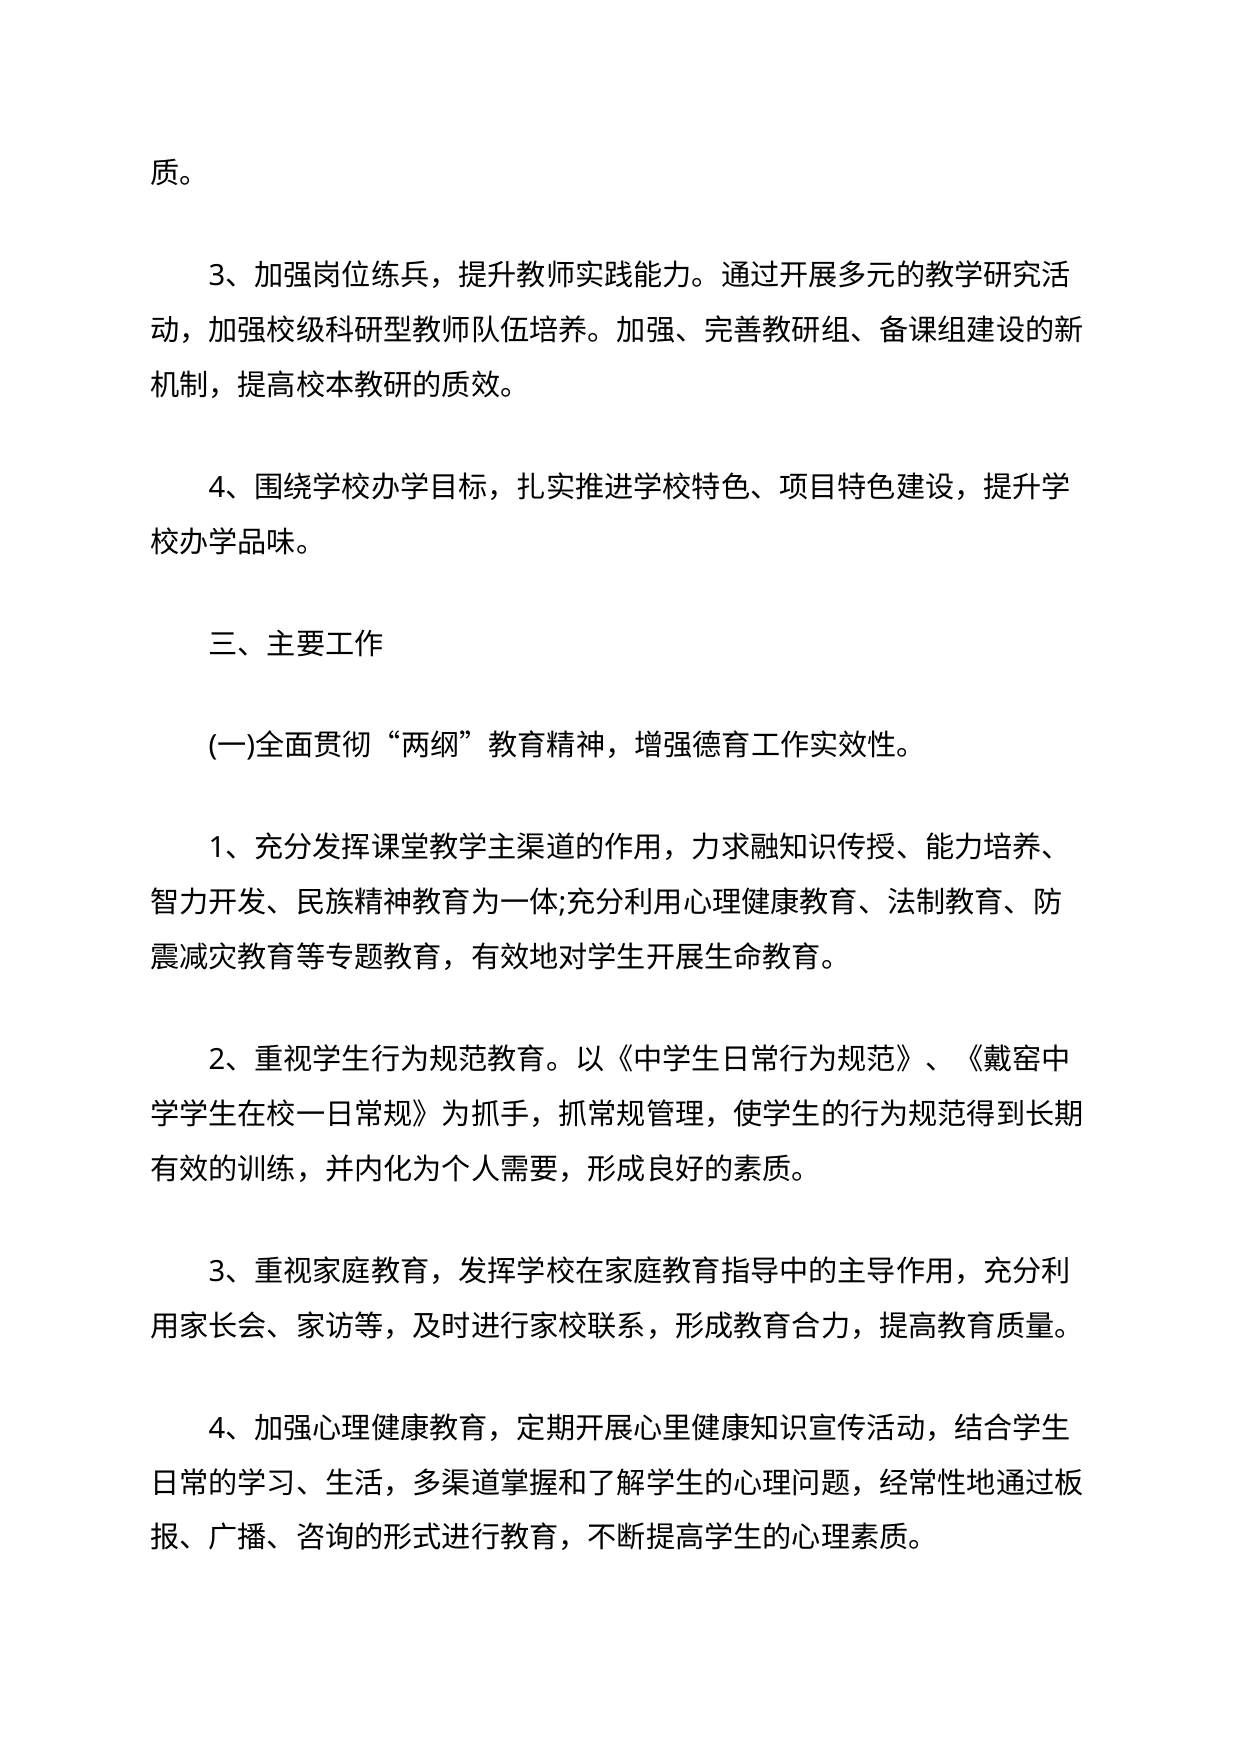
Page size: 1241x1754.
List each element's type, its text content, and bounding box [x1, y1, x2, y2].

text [150, 150, 1090, 192]
text 3、加强岗位练兵，提升教师实践能力。通过开展多元的教学研究活动，加强校级科研型教师队伍培养。加强、完善教研组、备课组建设的新机制，提高校本教研的质效。 [150, 252, 1090, 404]
text 1、充分发挥课堂教学主渠道的作用，力求融知识传授、能力培养、智力开发、民族精神教育为一体;充分利用心理健康教育、法制教育、防震减灾教育等专题教育，有效地对学生开展生命教育。 [150, 824, 1090, 976]
text 三、主要工作 [150, 620, 1090, 662]
text 4、围绕学校办学目标，扎实推进学校特色、项目特色建设，提升学校办学品味。 [150, 463, 1090, 561]
text 4、加强心理健康教育，定期开展心里健康知识宣传活动，结合学生日常的学习、生活，多渠道掌握和了解学生的心理问题，经常性地通过板报、广播、咨询的形式进行教育，不断提高学生的心理素质。 [150, 1404, 1090, 1556]
text 2、重视学生行为规范教育。以《中学生日常行为规范》、《戴窑中学学生在校一日常规》为抓手，抓常规管理，使学生的行为规范得到长期有效的训练，并内化为个人需要，形成良好的素质。 [150, 1036, 1090, 1188]
text 3、重视家庭教育，发挥学校在家庭教育指导中的主导作用，充分利用家长会、家访等，及时进行家校联系，形成教育合力，提高教育质量。 [150, 1247, 1090, 1345]
text (一)全面贯彻“两纲”教育精神，增强德育工作实效性。 [150, 722, 1090, 764]
